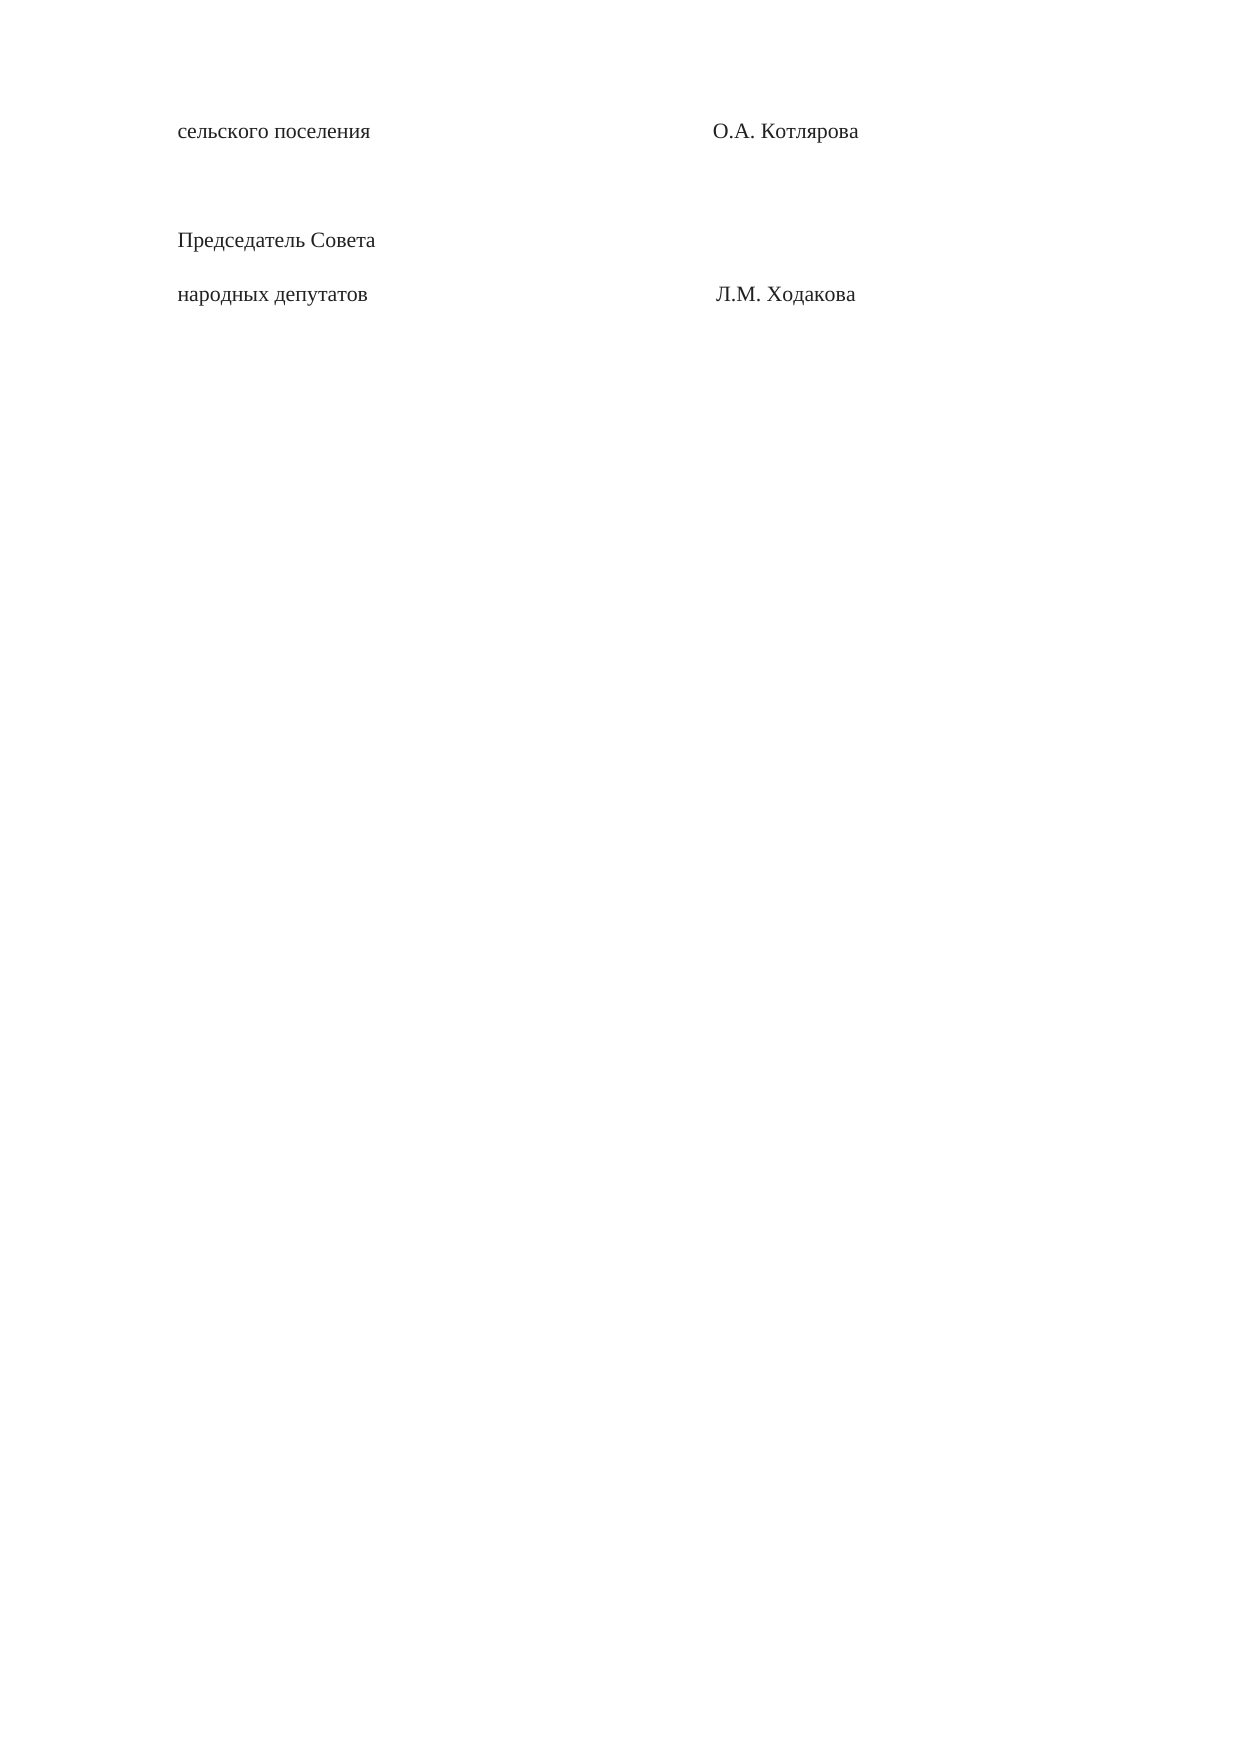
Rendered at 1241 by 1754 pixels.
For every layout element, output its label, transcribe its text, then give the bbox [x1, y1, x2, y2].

text Председатель Совета [177, 227, 1152, 252]
text народных депутатов Л.М. Ходакова [177, 281, 1152, 306]
text сельского поселения О.А. Котлярова [177, 118, 1152, 143]
